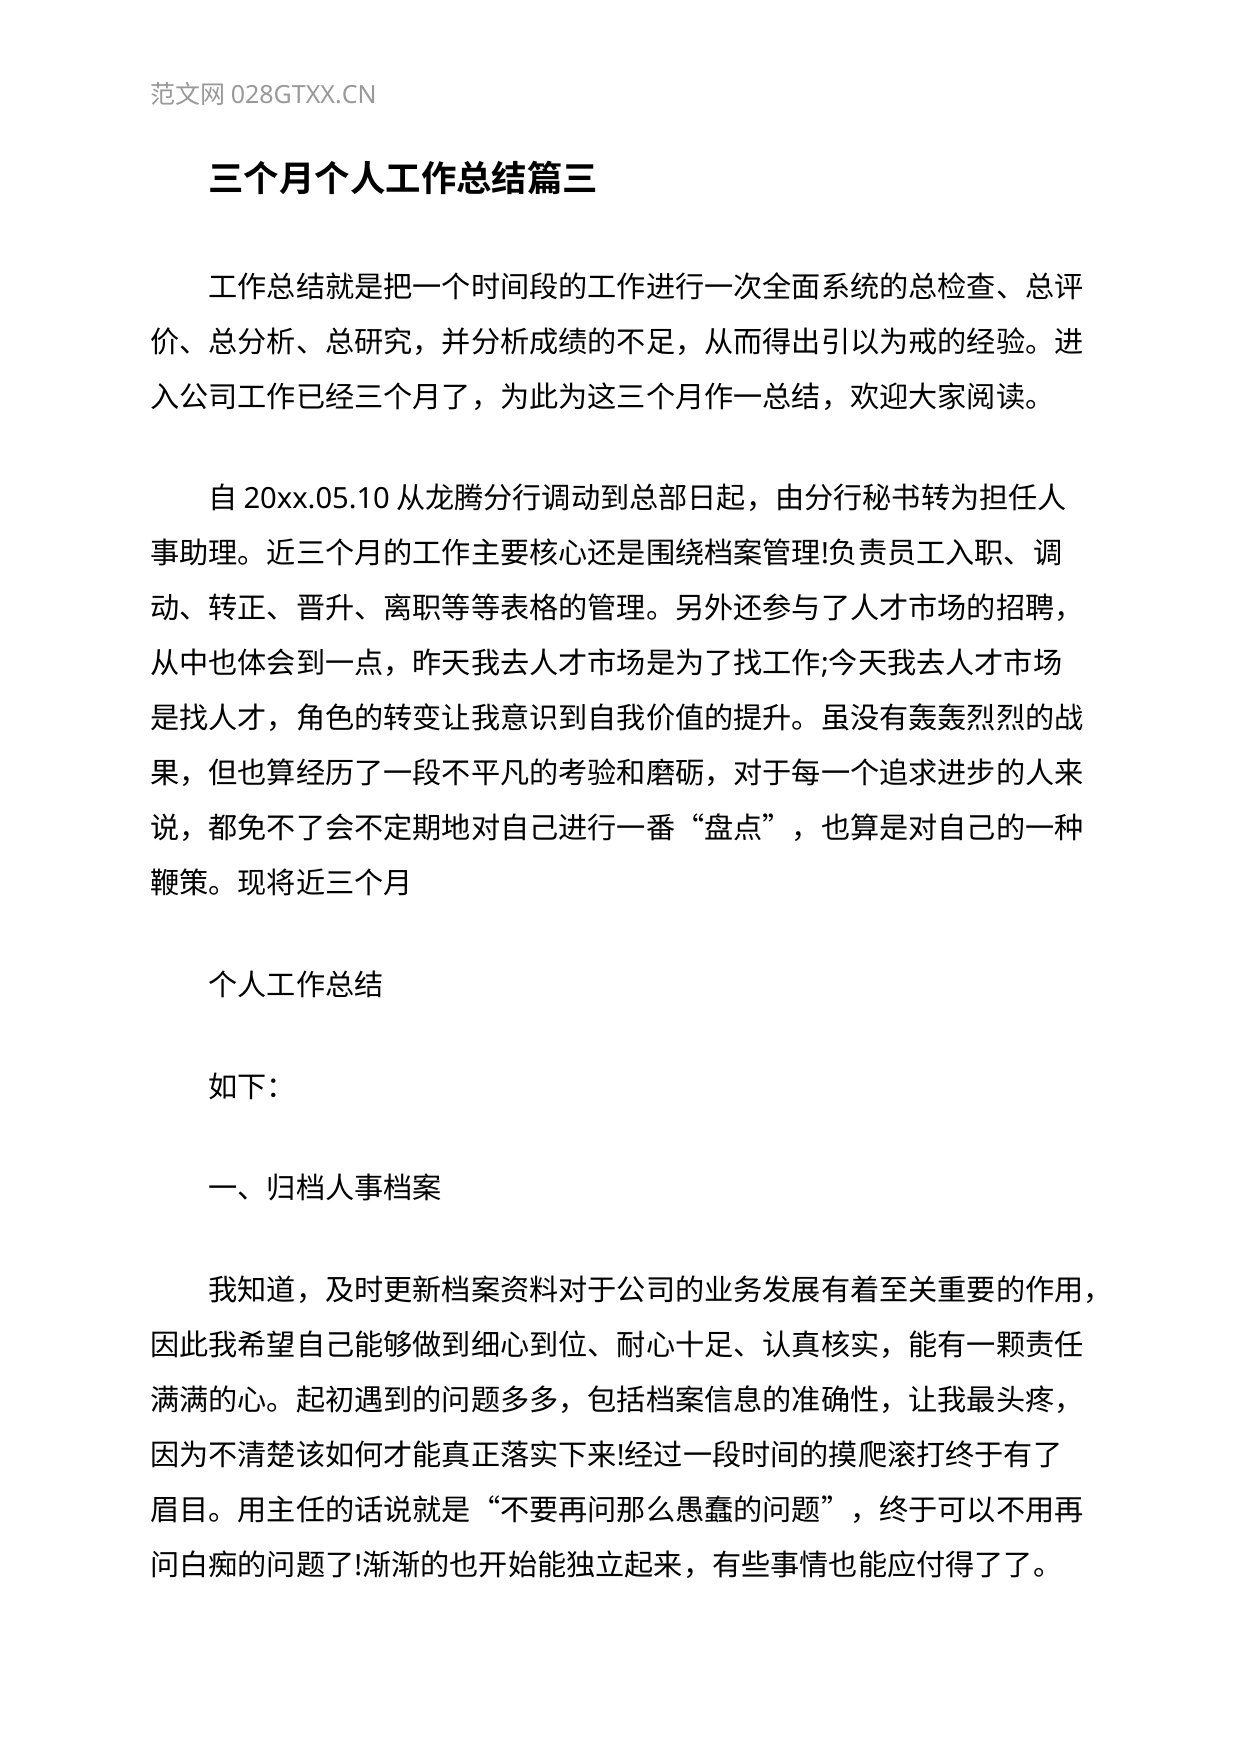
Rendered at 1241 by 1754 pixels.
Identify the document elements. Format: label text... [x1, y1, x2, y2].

text 如下： [150, 1063, 1090, 1105]
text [150, 1267, 1090, 1584]
text 工作总结就是把一个时间段的工作进行一次全面系统的总检查、总评价、总分析、总研究，并分析成绩的不足，从而得出引以为戒的经验。进入公司工作已经三个月了，为此为这三个月作一总结，欢迎大家阅读。 [150, 263, 1090, 416]
text 三个月个人工作总结篇三 [150, 150, 1090, 201]
text 自20xx.05.10从龙腾分行调动到总部日起，由分行秘书转为担任人事助理。近三个月的工作主要核心还是围绕档案管理!负责员工入职、调动、转正、晋升、离职等等表格的管理。另外还参与了人才市场的招聘，从中也体会到一点，昨天我去人才市场是为了找工作;今天我去人才市场是找人才，角色的转变让我意识到自我价值的提升。虽没有轰轰烈烈的战果，但也算经历了一段不平凡的考验和磨砺，对于每一个追求进步的人来说，都免不了会不定期地对自己进行一番“盘点”，也算是对自己的一种鞭策。现将近三个月 [150, 475, 1090, 902]
text 一、归档人事档案 [150, 1165, 1090, 1207]
text 个人工作总结 [150, 961, 1090, 1004]
